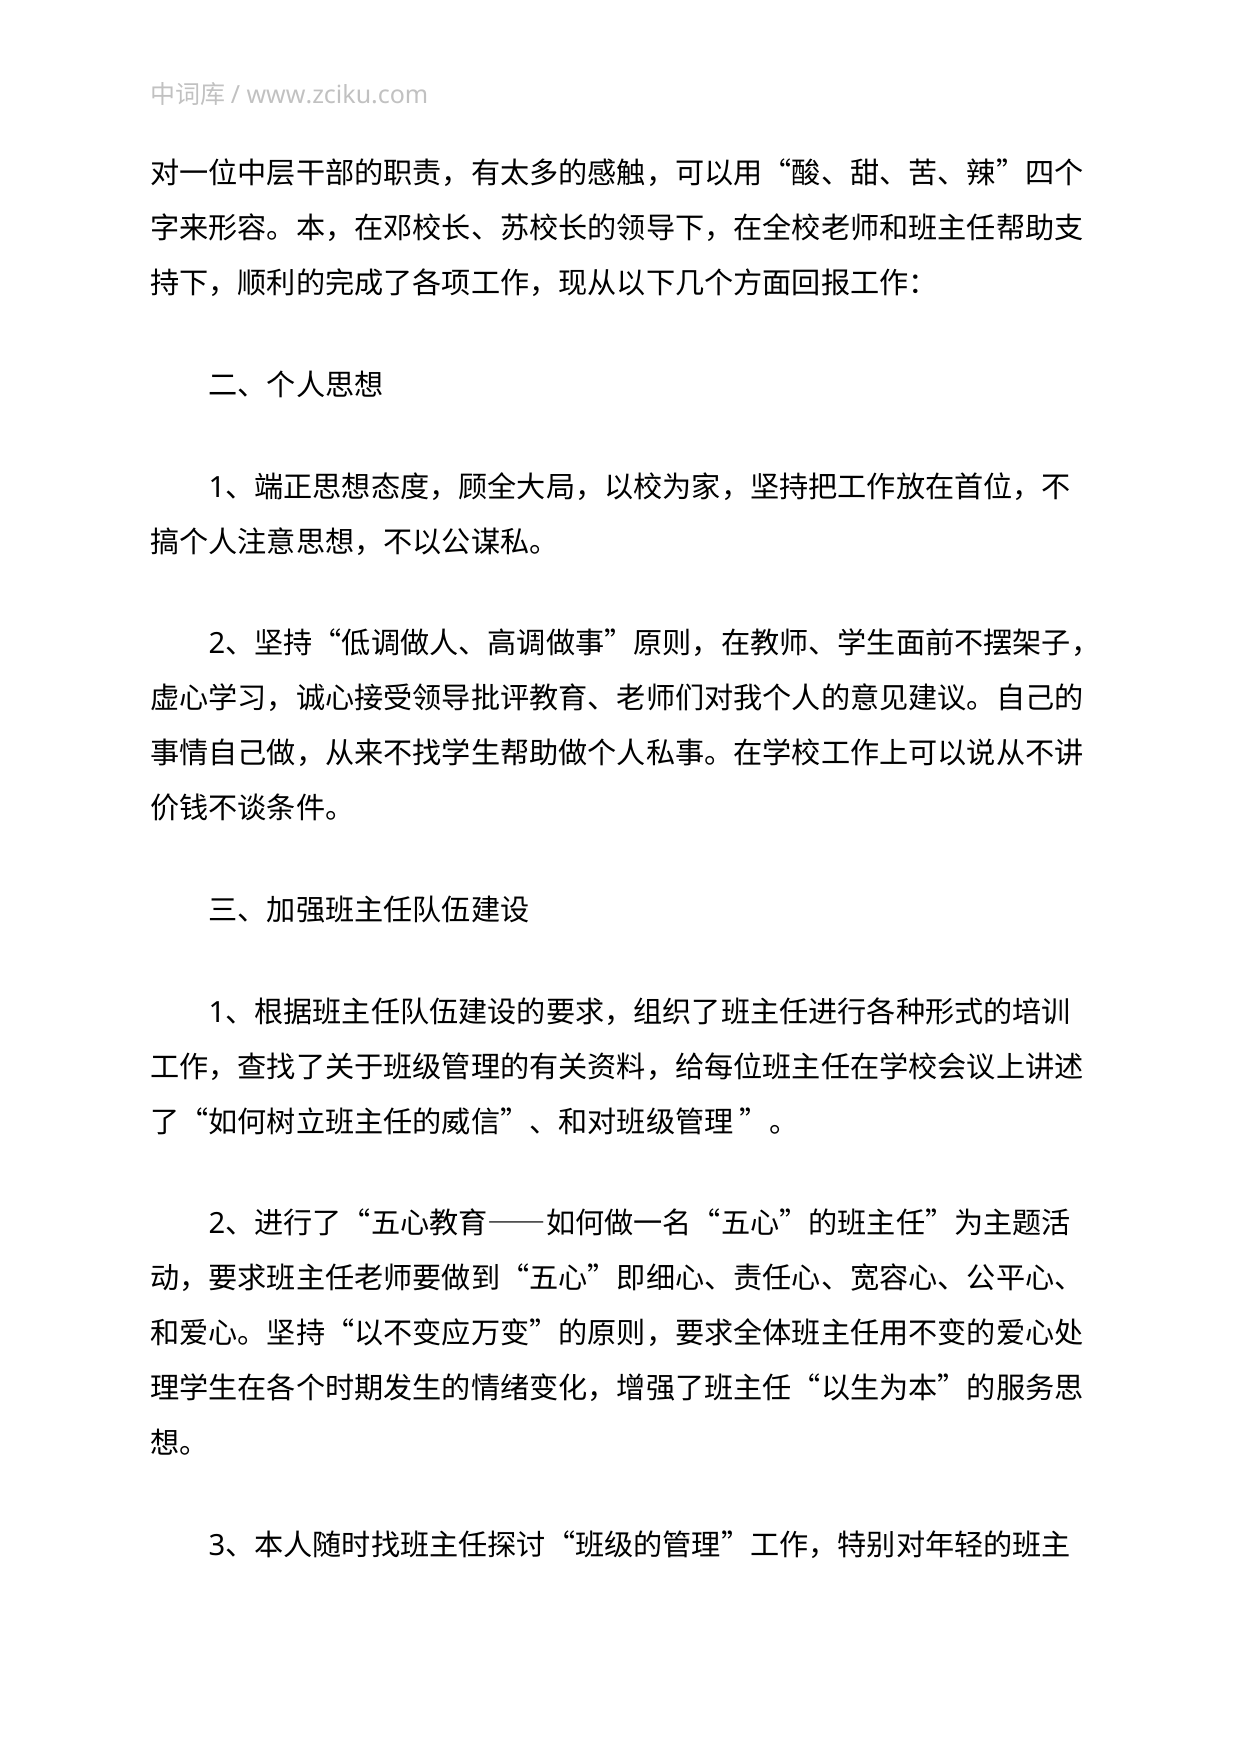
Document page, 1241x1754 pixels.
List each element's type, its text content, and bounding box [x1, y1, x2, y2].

text 1、根据班主任队伍建设的要求，组织了班主任进行各种形式的培训工作，查找了关于班级管理的有关资料，给每位班主任在学校会议上讲述了“如何树立班主任的威信”、和对班级管理 ”。 [150, 988, 1090, 1141]
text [150, 150, 1090, 302]
text 三、加强班主任队伍建设 [150, 887, 1090, 929]
text 2、坚持“低调做人、高调做事”原则，在教师、学生面前不摆架子，虚心学习，诚心接受领导批评教育、老师们对我个人的意见建议。自己的事情自己做，从来不找学生帮助做个人私事。在学校工作上可以说从不讲价钱不谈条件。 [150, 620, 1090, 827]
text 1、端正思想态度，顾全大局，以校为家，坚持把工作放在首位，不搞个人注意思想，不以公谋私。 [150, 463, 1090, 561]
text 2、进行了“五心教育――如何做一名“五心”的班主任”为主题活动，要求班主任老师要做到“五心”即细心、责任心、宽容心、公平心、和爱心。坚持“以不变应万变”的原则，要求全体班主任用不变的爱心处理学生在各个时期发生的情绪变化，增强了班主任“以生为本”的服务思想。 [150, 1200, 1090, 1462]
text 二、个人思想 [150, 362, 1090, 404]
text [150, 1522, 1090, 1564]
